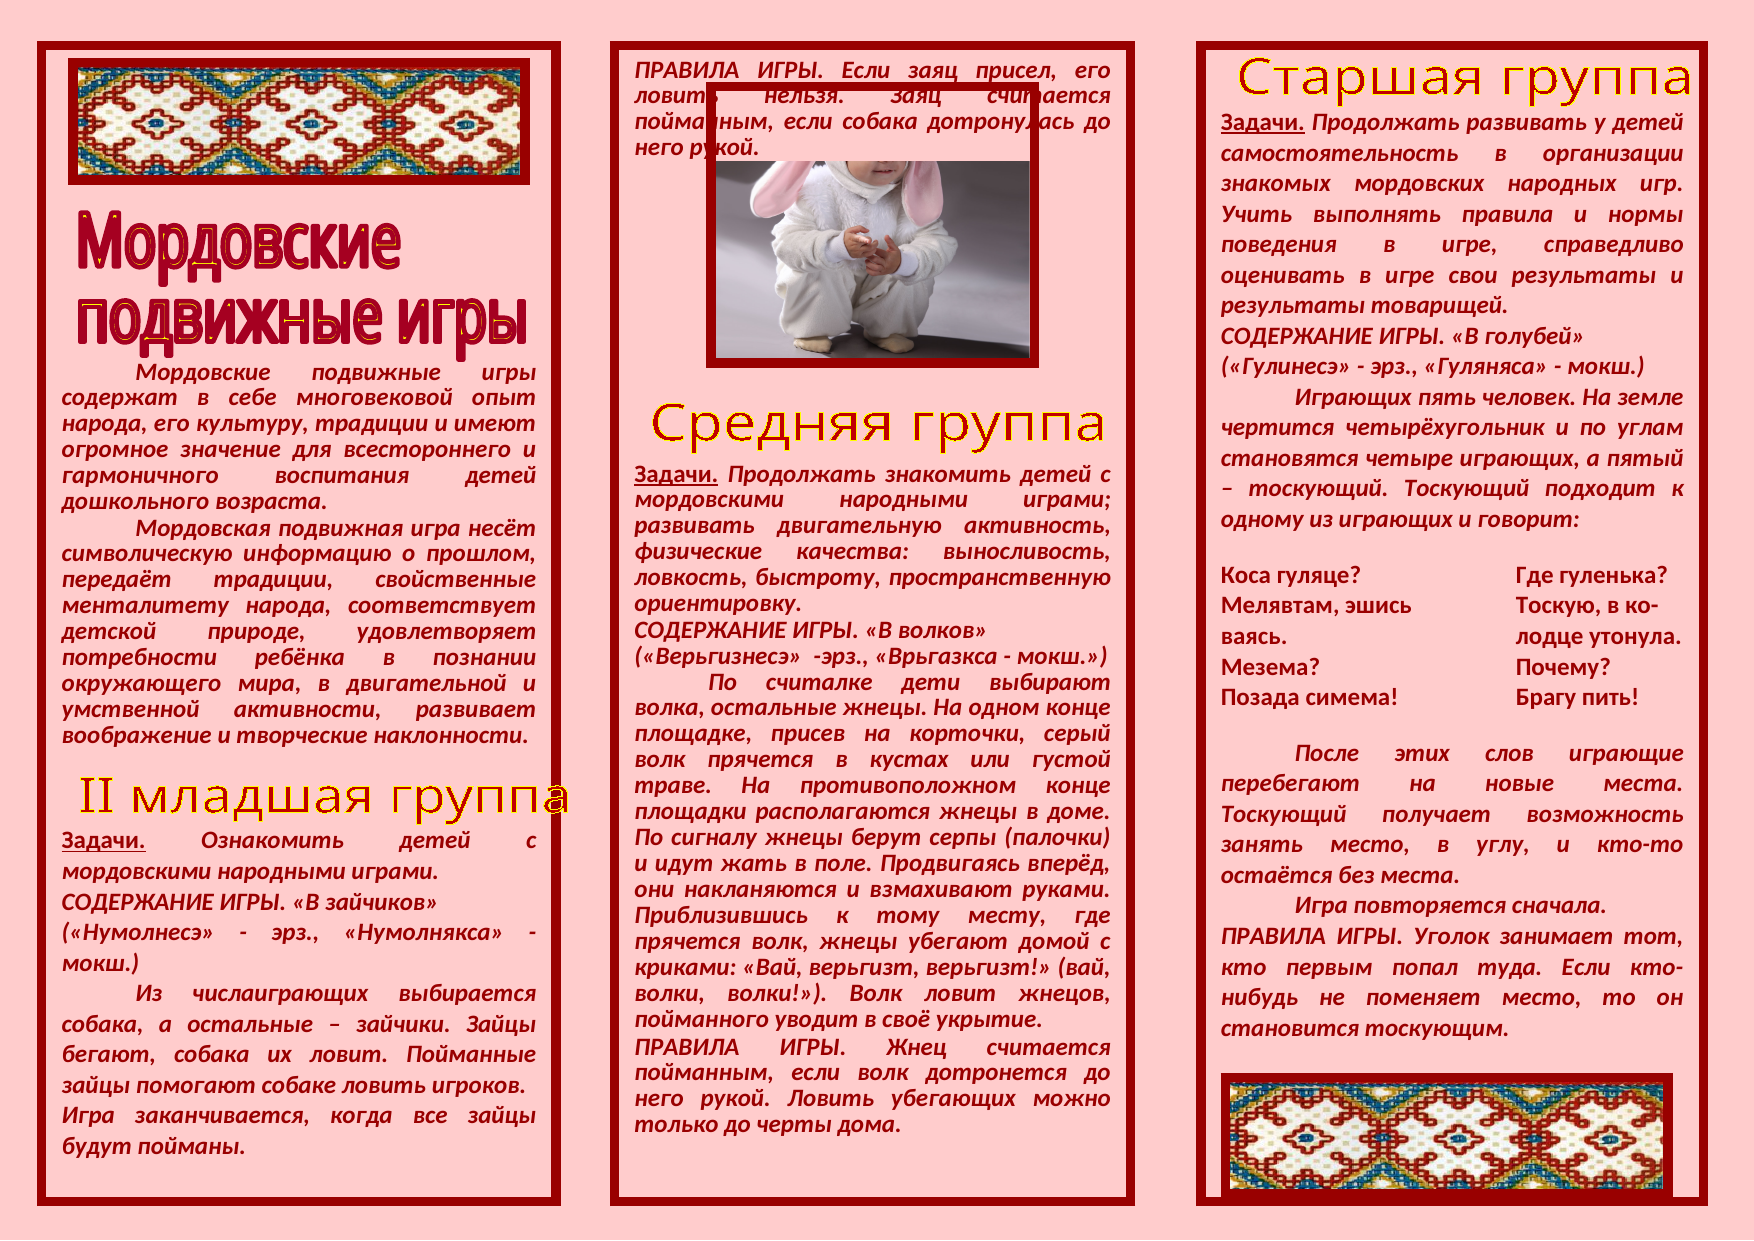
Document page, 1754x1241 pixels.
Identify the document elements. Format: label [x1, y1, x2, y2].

picture [78, 67, 520, 175]
picture [1230, 1082, 1663, 1189]
picture [716, 161, 1030, 358]
